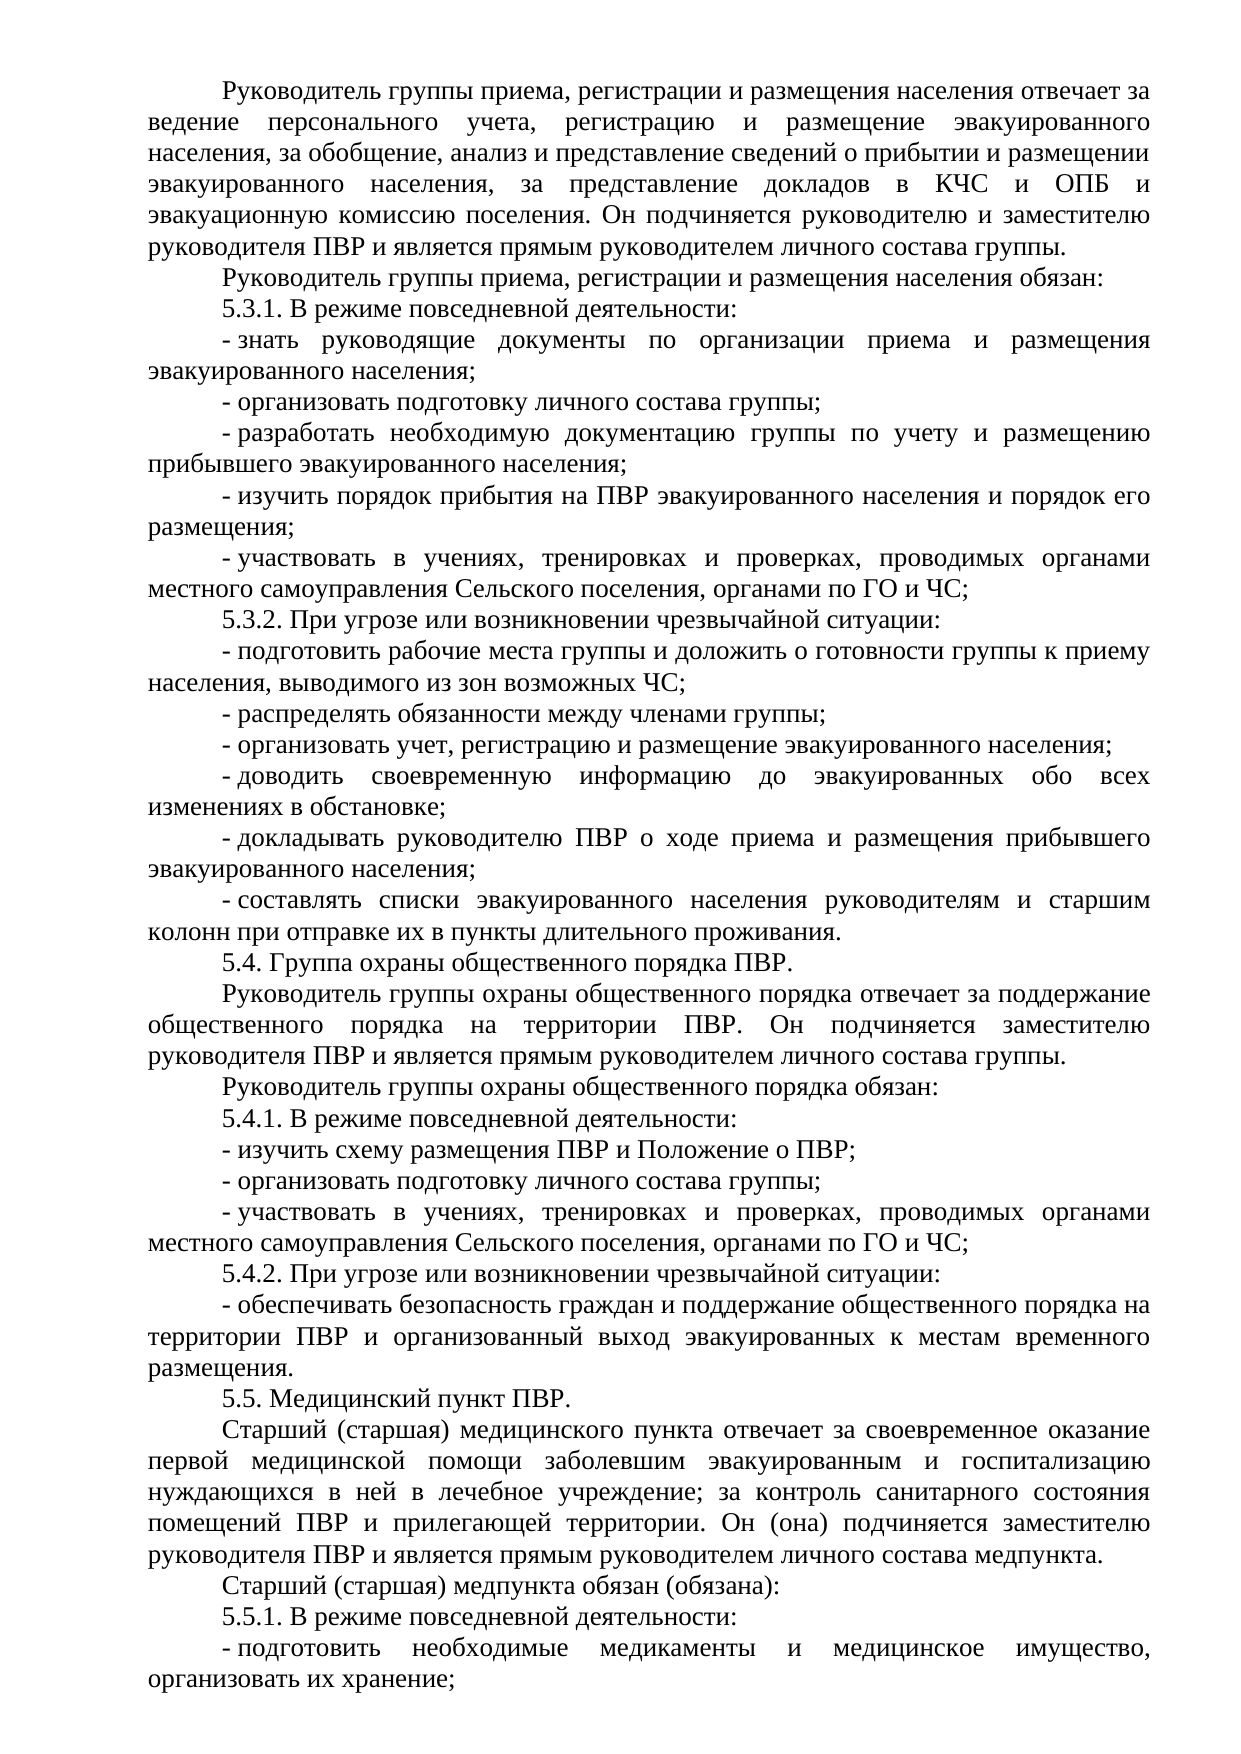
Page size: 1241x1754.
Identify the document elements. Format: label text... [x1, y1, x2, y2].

text - доводить своевременную информацию до эвакуированных обо всех изменениях в обстановке; [148, 759, 1152, 821]
text Руководитель группы охраны общественного порядка обязан: [148, 1071, 1152, 1102]
text - распределять обязанности между членами группы; [148, 697, 1152, 728]
text Руководитель группы приема, регистрации и размещения населения отвечает за ведение персонального учета, регистрацию и размещение эвакуированного населения, за обобщение, анализ и представление сведений о прибытии и размещении эвакуированного населения, за представление докладов в КЧС и ОПБ и эвакуационную комиссию поселения. Он подчиняется руководителю и заместителю руководителя ПВР и является прямым руководителем личного состава группы. [148, 74, 1152, 261]
text - разработать необходимую документацию группы по учету и размещению прибывшего эвакуированного населения; [148, 416, 1152, 479]
text - подготовить рабочие места группы и доложить о готовности группы к приему населения, выводимого из зон возможных ЧС; [148, 634, 1152, 697]
text - составлять списки эвакуированного населения руководителям и старшим колонн при отправке их в пункты длительного проживания. [148, 884, 1152, 946]
text - участвовать в учениях, тренировках и проверках, проводимых органами местного самоуправления Сельского поселения, органами по ГО и ЧС; [148, 1195, 1152, 1257]
text Руководитель группы приема, регистрации и размещения населения обязан: [148, 261, 1152, 292]
text - организовать подготовку личного состава группы; [148, 385, 1152, 416]
text - организовать учет, регистрацию и размещение эвакуированного населения; [148, 728, 1152, 759]
text - обеспечивать безопасность граждан и поддержание общественного порядка на территории ПВР и организованный выход эвакуированных к местам временного размещения. [148, 1288, 1152, 1382]
text - изучить порядок прибытия на ПВР эвакуированного населения и порядок его размещения; [148, 479, 1152, 541]
text - подготовить необходимые медикаменты и медицинское имущество, организовать их хранение; [148, 1631, 1152, 1693]
text 5.5. Медицинский пункт ПВР. [148, 1382, 1152, 1413]
text - изучить схему размещения ПВР и Положение о ПВР; [148, 1133, 1152, 1164]
text Старший (старшая) медпункта обязан (обязана): [148, 1569, 1152, 1600]
text - знать руководящие документы по организации приема и размещения эвакуированного населения; [148, 323, 1152, 385]
text 5.4.1. В режиме повседневной деятельности: [148, 1102, 1152, 1133]
text 5.5.1. В режиме повседневной деятельности: [148, 1600, 1152, 1631]
text 5.4. Группа охраны общественного порядка ПВР. [148, 946, 1152, 977]
text - организовать подготовку личного состава группы; [148, 1164, 1152, 1195]
text - участвовать в учениях, тренировках и проверках, проводимых органами местного самоуправления Сельского поселения, органами по ГО и ЧС; [148, 541, 1152, 603]
text 5.4.2. При угрозе или возникновении чрезвычайной ситуации: [148, 1257, 1152, 1288]
text 5.3.2. При угрозе или возникновении чрезвычайной ситуации: [148, 603, 1152, 634]
text - докладывать руководителю ПВР о ходе приема и размещения прибывшего эвакуированного населения; [148, 821, 1152, 884]
text 5.3.1. В режиме повседневной деятельности: [148, 292, 1152, 323]
text Руководитель группы охраны общественного порядка отвечает за поддержание общественного порядка на территории ПВР. Он подчиняется заместителю руководителя ПВР и является прямым руководителем личного состава группы. [148, 977, 1152, 1071]
text Старший (старшая) медицинского пункта отвечает за своевременное оказание первой медицинской помощи заболевшим эвакуированным и госпитализацию нуждающихся в ней в лечебное учреждение; за контроль санитарного состояния помещений ПВР и прилегающей территории. Он (она) подчиняется заместителю руководителя ПВР и является прямым руководителем личного состава медпункта. [148, 1413, 1152, 1569]
